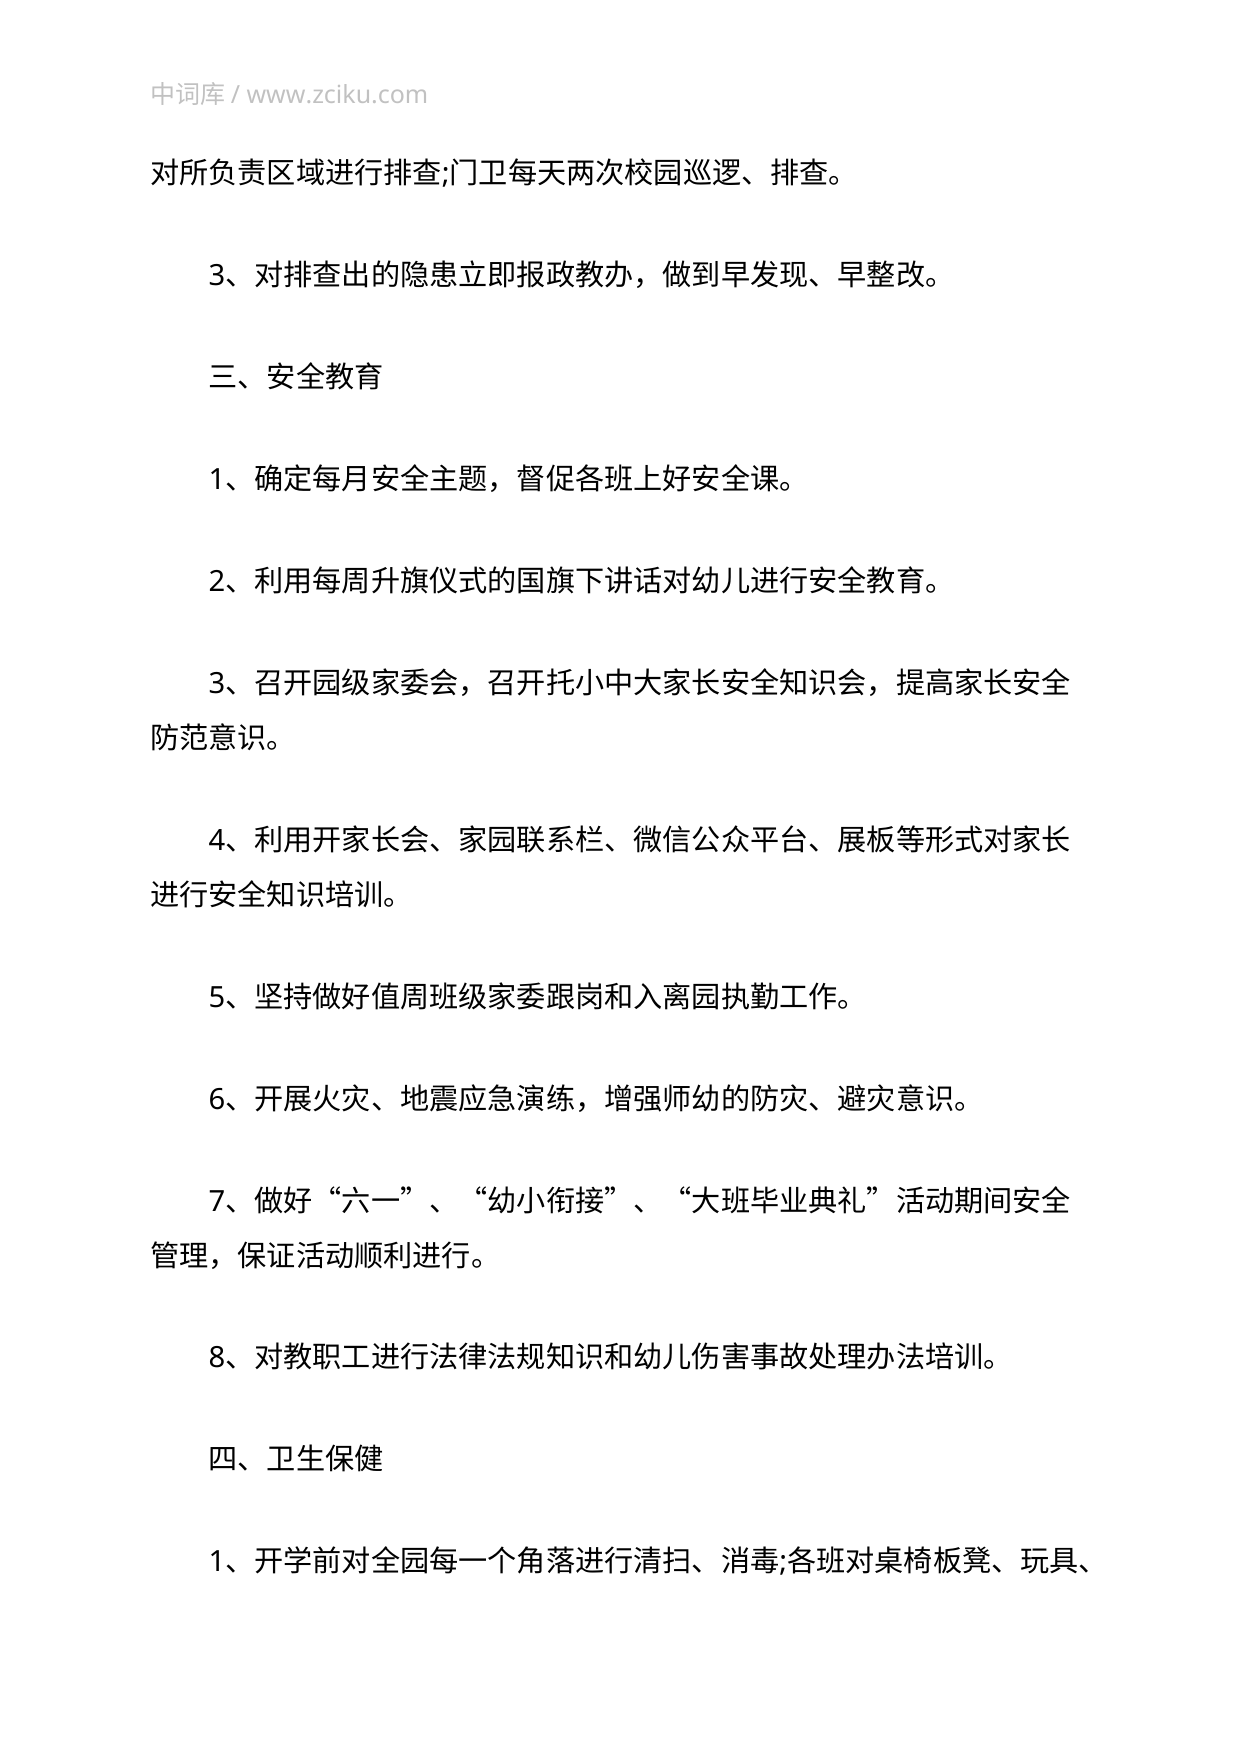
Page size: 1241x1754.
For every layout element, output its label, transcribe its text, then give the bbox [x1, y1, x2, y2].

text 3、召开园级家委会，召开托小中大家长安全知识会，提高家长安全防范意识。 [150, 660, 1090, 757]
text 3、对排查出的隐患立即报政教办，做到早发现、早整改。 [150, 252, 1090, 294]
text 四、卫生保健 [150, 1436, 1090, 1478]
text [150, 1538, 1090, 1580]
text 8、对教职工进行法律法规知识和幼儿伤害事故处理办法培训。 [150, 1334, 1090, 1376]
text 6、开展火灾、地震应急演练，增强师幼的防灾、避灾意识。 [150, 1075, 1090, 1118]
text 三、安全教育 [150, 354, 1090, 396]
text 7、做好“六一”、“幼小衔接”、“大班毕业典礼”活动期间安全管理，保证活动顺利进行。 [150, 1177, 1090, 1274]
text 2、利用每周升旗仪式的国旗下讲话对幼儿进行安全教育。 [150, 558, 1090, 600]
text 5、坚持做好值周班级家委跟岗和入离园执勤工作。 [150, 973, 1090, 1016]
text 1、确定每月安全主题，督促各班上好安全课。 [150, 456, 1090, 498]
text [150, 150, 1090, 192]
text 4、利用开家长会、家园联系栏、微信公众平台、展板等形式对家长进行安全知识培训。 [150, 816, 1090, 914]
